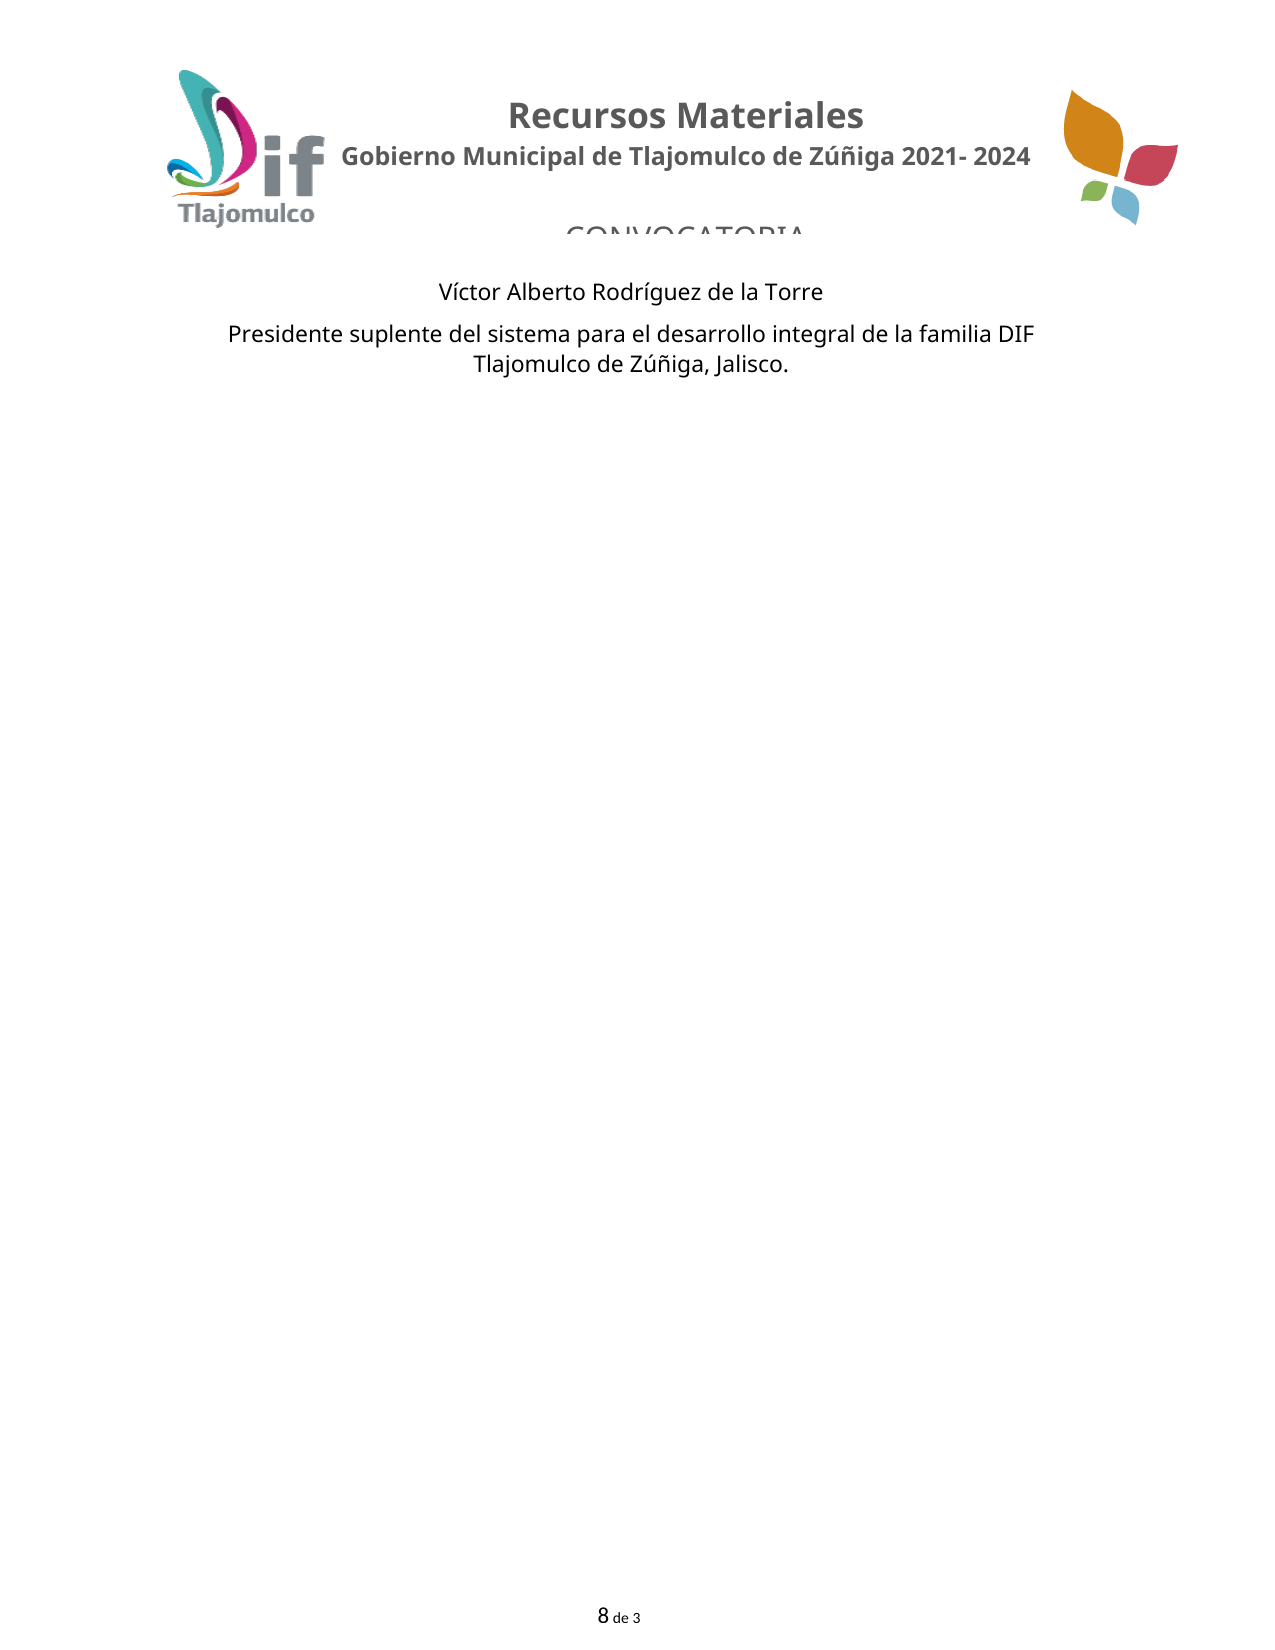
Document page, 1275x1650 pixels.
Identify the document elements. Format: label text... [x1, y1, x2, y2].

picture [1063, 89, 1178, 227]
text Víctor Alberto Rodríguez de la Torre [177, 276, 1085, 306]
picture [158, 64, 340, 239]
text Presidente suplente del sistema para el desarrollo integral de la familia DIF Tlajomulco de Zúñiga, Jalisco. [177, 318, 1085, 379]
